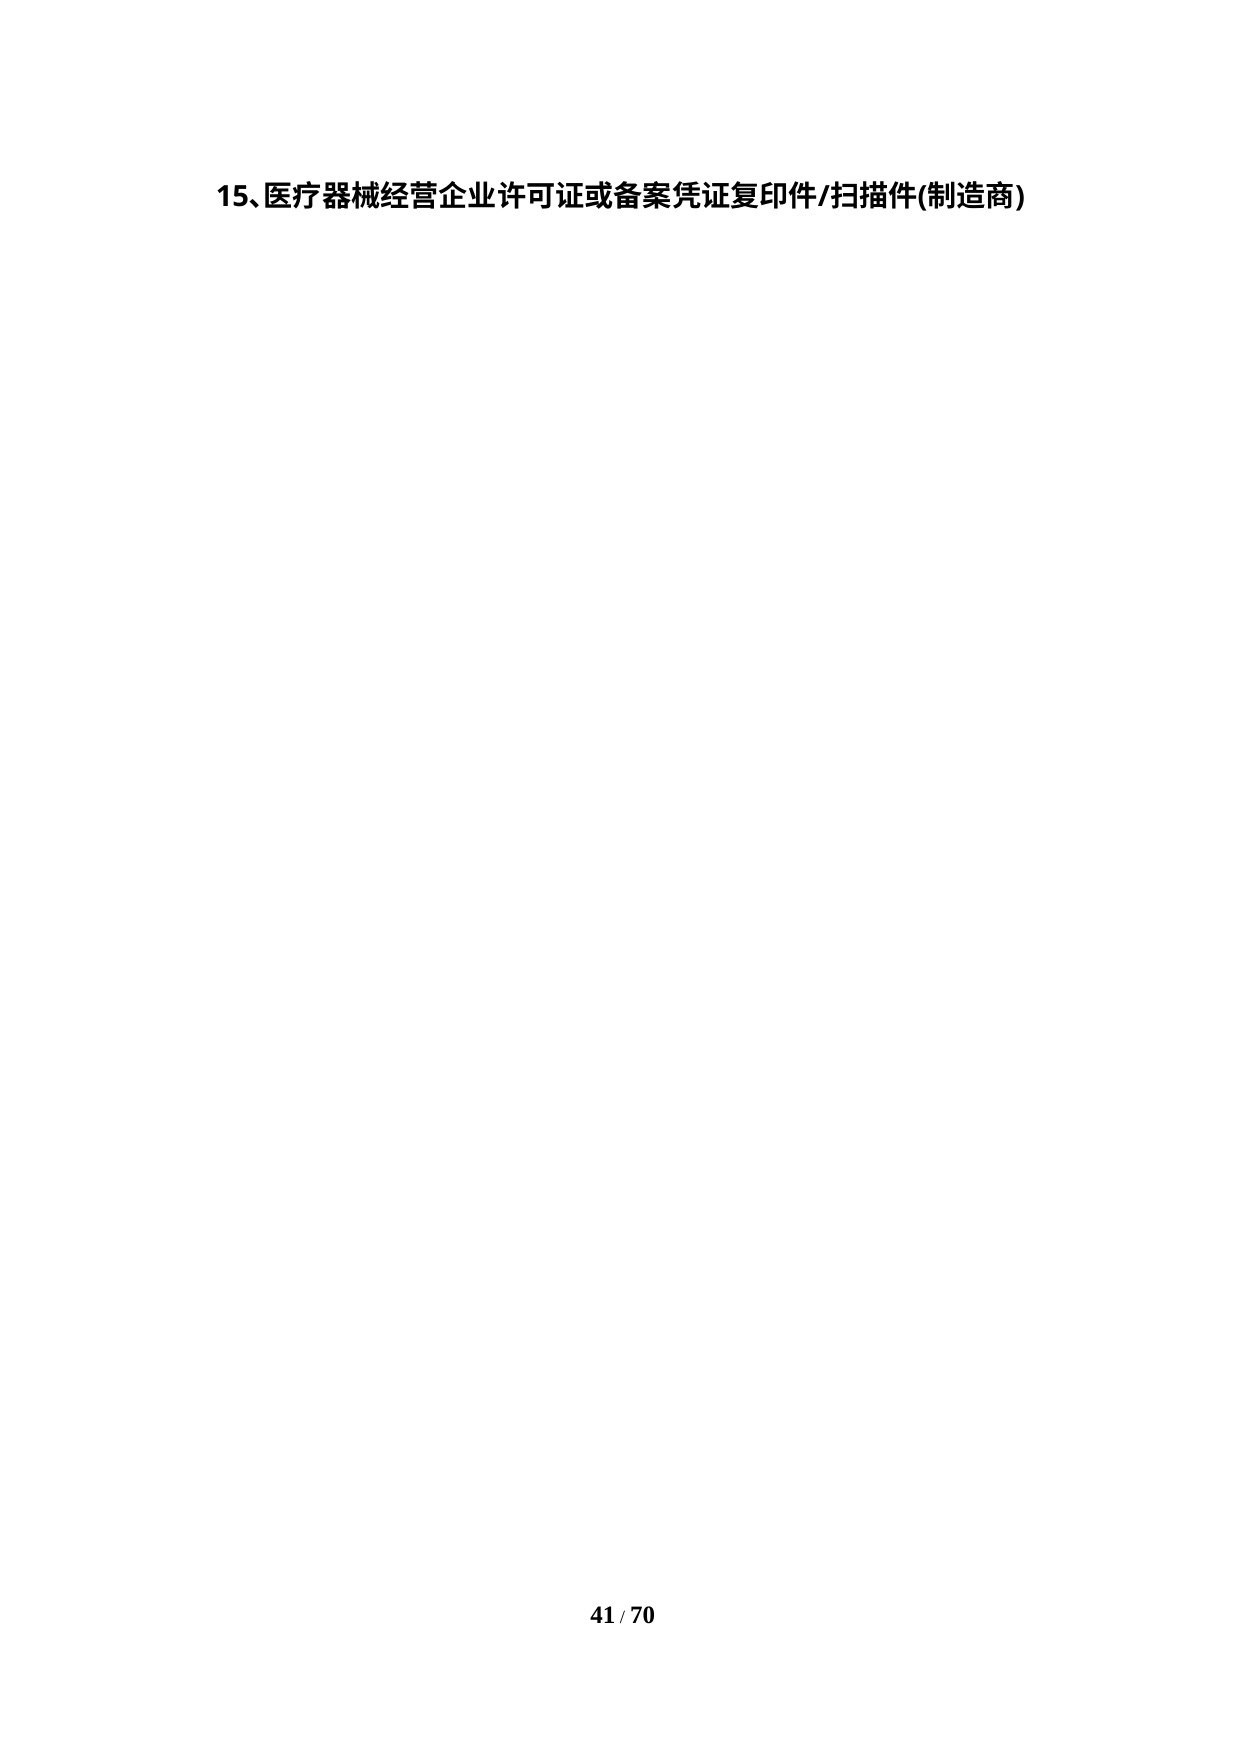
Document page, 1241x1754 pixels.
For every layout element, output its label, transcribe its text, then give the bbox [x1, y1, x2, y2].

text 15､医疗器械经营企业许可证或备案凭证复印件/扫描件(制造商) [188, 161, 1052, 227]
